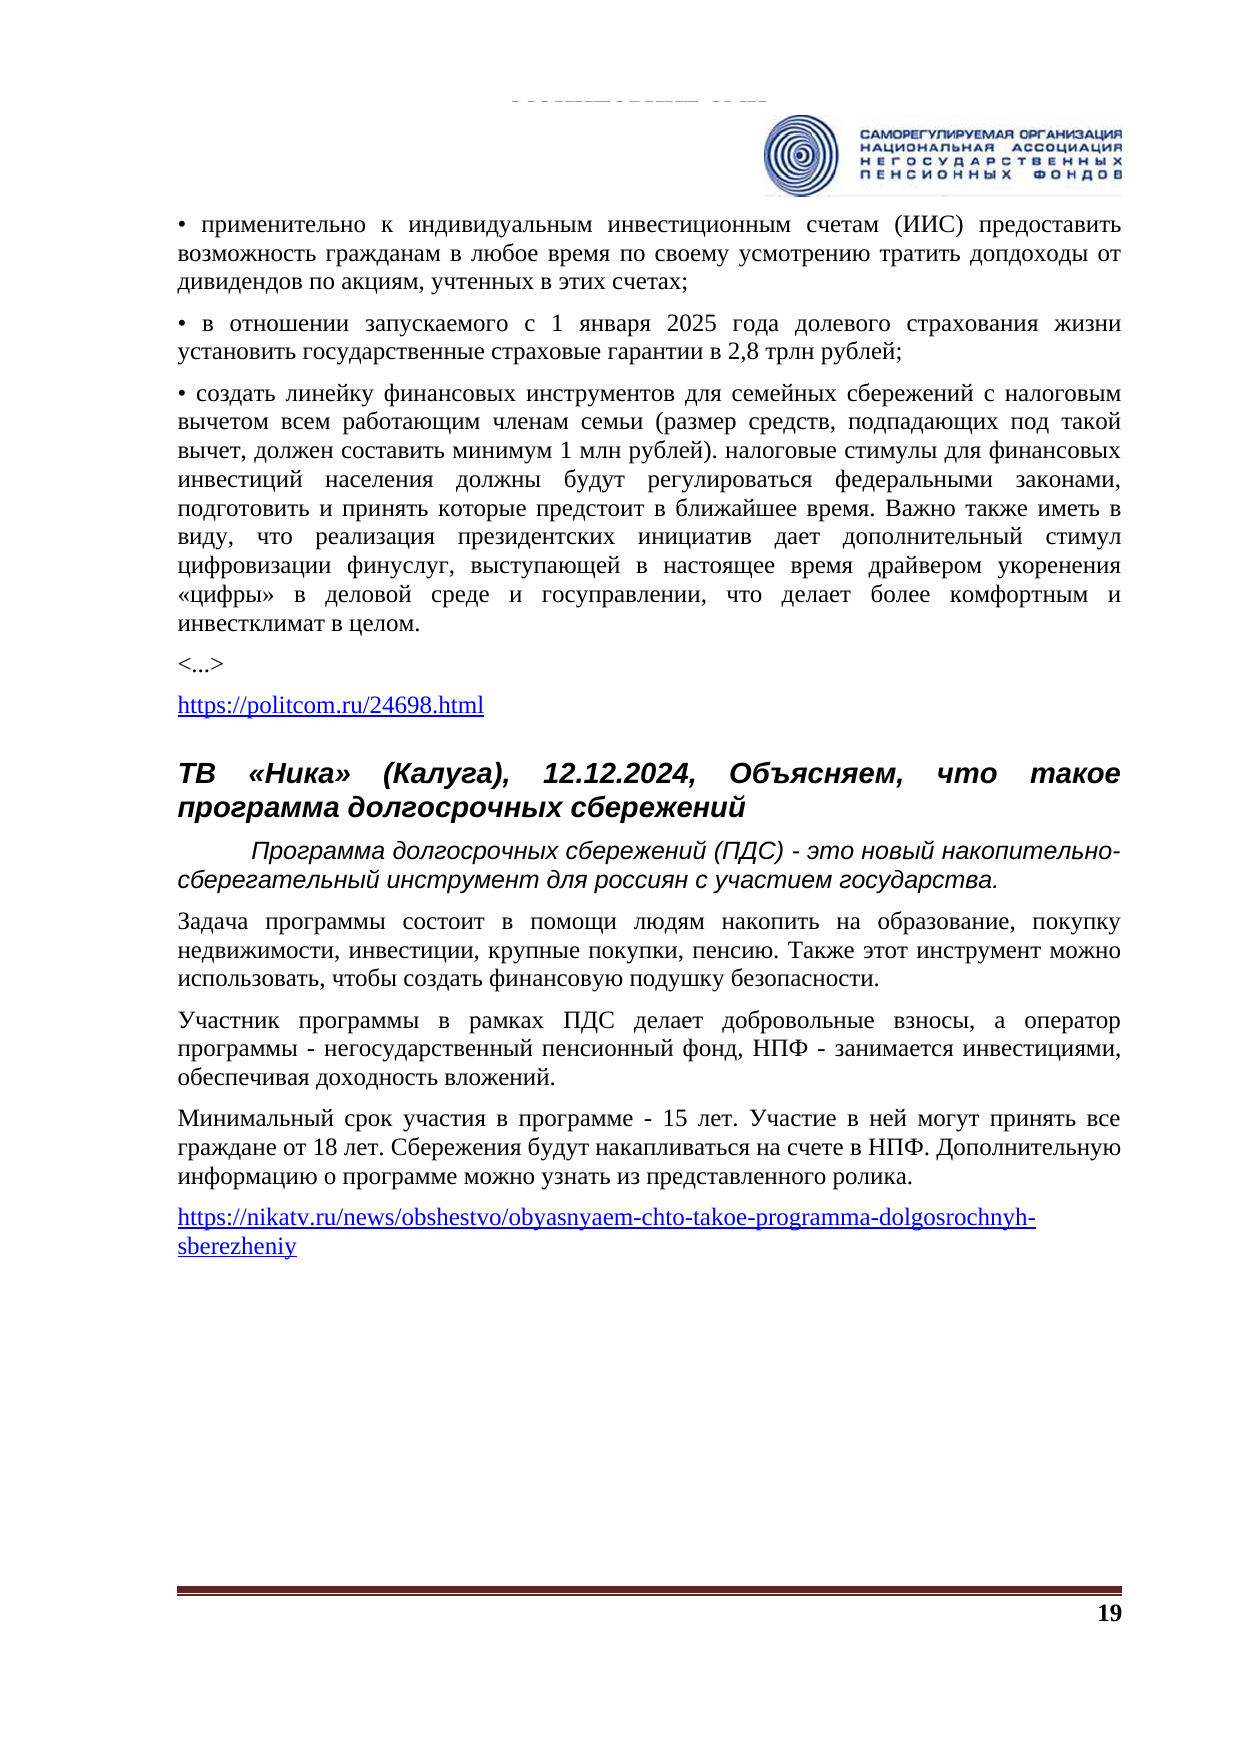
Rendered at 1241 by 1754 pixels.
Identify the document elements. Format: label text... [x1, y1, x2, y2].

subtitle ТВ «Ника» (Калуга), 12.12.2024, Объясняем, что такое программа долгосрочных сбережений [177, 756, 1122, 823]
text • в отношении запускаемого с 1 января 2025 года долевого страхования жизни установить государственные страховые гарантии в 2,8 трлн рублей; [177, 308, 1122, 365]
subtitle Программа долгосрочных сбережений (ПДС) - это новый накопительно-сберегательный инструмент для россиян с участием государства. [177, 836, 1122, 893]
text <...> [177, 649, 1122, 678]
text • применительно к индивидуальным инвестиционным счетам (ИИС) предоставить возможность гражданам в любое время по своему усмотрению тратить допдоходы от дивидендов по акциям, учтенных в этих счетах; [177, 209, 1122, 295]
text Участник программы в рамках ПДС делает добровольные взносы, а оператор программы - негосударственный пенсионный фонд, НПФ - занимается инвестициями, обеспечивая доходность вложений. [177, 1005, 1122, 1091]
text https://nikatv.ru/news/obshestvo/obyasnyaem-chto-takoe-programma-dolgosrochnyh-sberezheniy [177, 1202, 1122, 1260]
text • создать линейку финансовых инструментов для семейных сбережений с налоговым вычетом всем работающим членам семьи (размер средств, подпадающих под такой вычет, должен составить минимум 1 млн рублей). налоговые стимулы для финансовых инвестиций населения должны будут регулироваться федеральными законами, подготовить и принять которые предстоит в ближайшее время. Важно также иметь в виду, что реализация президентских инициатив дает дополнительный стимул цифровизации финуслуг, выступающей в настоящее время драйвером укоренения «цифры» в деловой среде и госуправлении, что делает более комфортным и инвестклимат в целом. [177, 378, 1122, 636]
text Задача программы состоит в помощи людям накопить на образование, покупку недвижимости, инвестиции, крупные покупки, пенсию. Также этот инструмент можно использовать, чтобы создать финансовую подушку безопасности. [177, 906, 1122, 992]
text https://politcom.ru/24698.html [177, 690, 1122, 719]
picture [764, 115, 1122, 197]
text Минимальный срок участия в программе - 15 лет. Участие в ней могут принять все граждане от 18 лет. Сбережения будут накапливаться на счете в НПФ. Дополнительную информацию о программе можно узнать из представленного ролика. [177, 1103, 1122, 1190]
